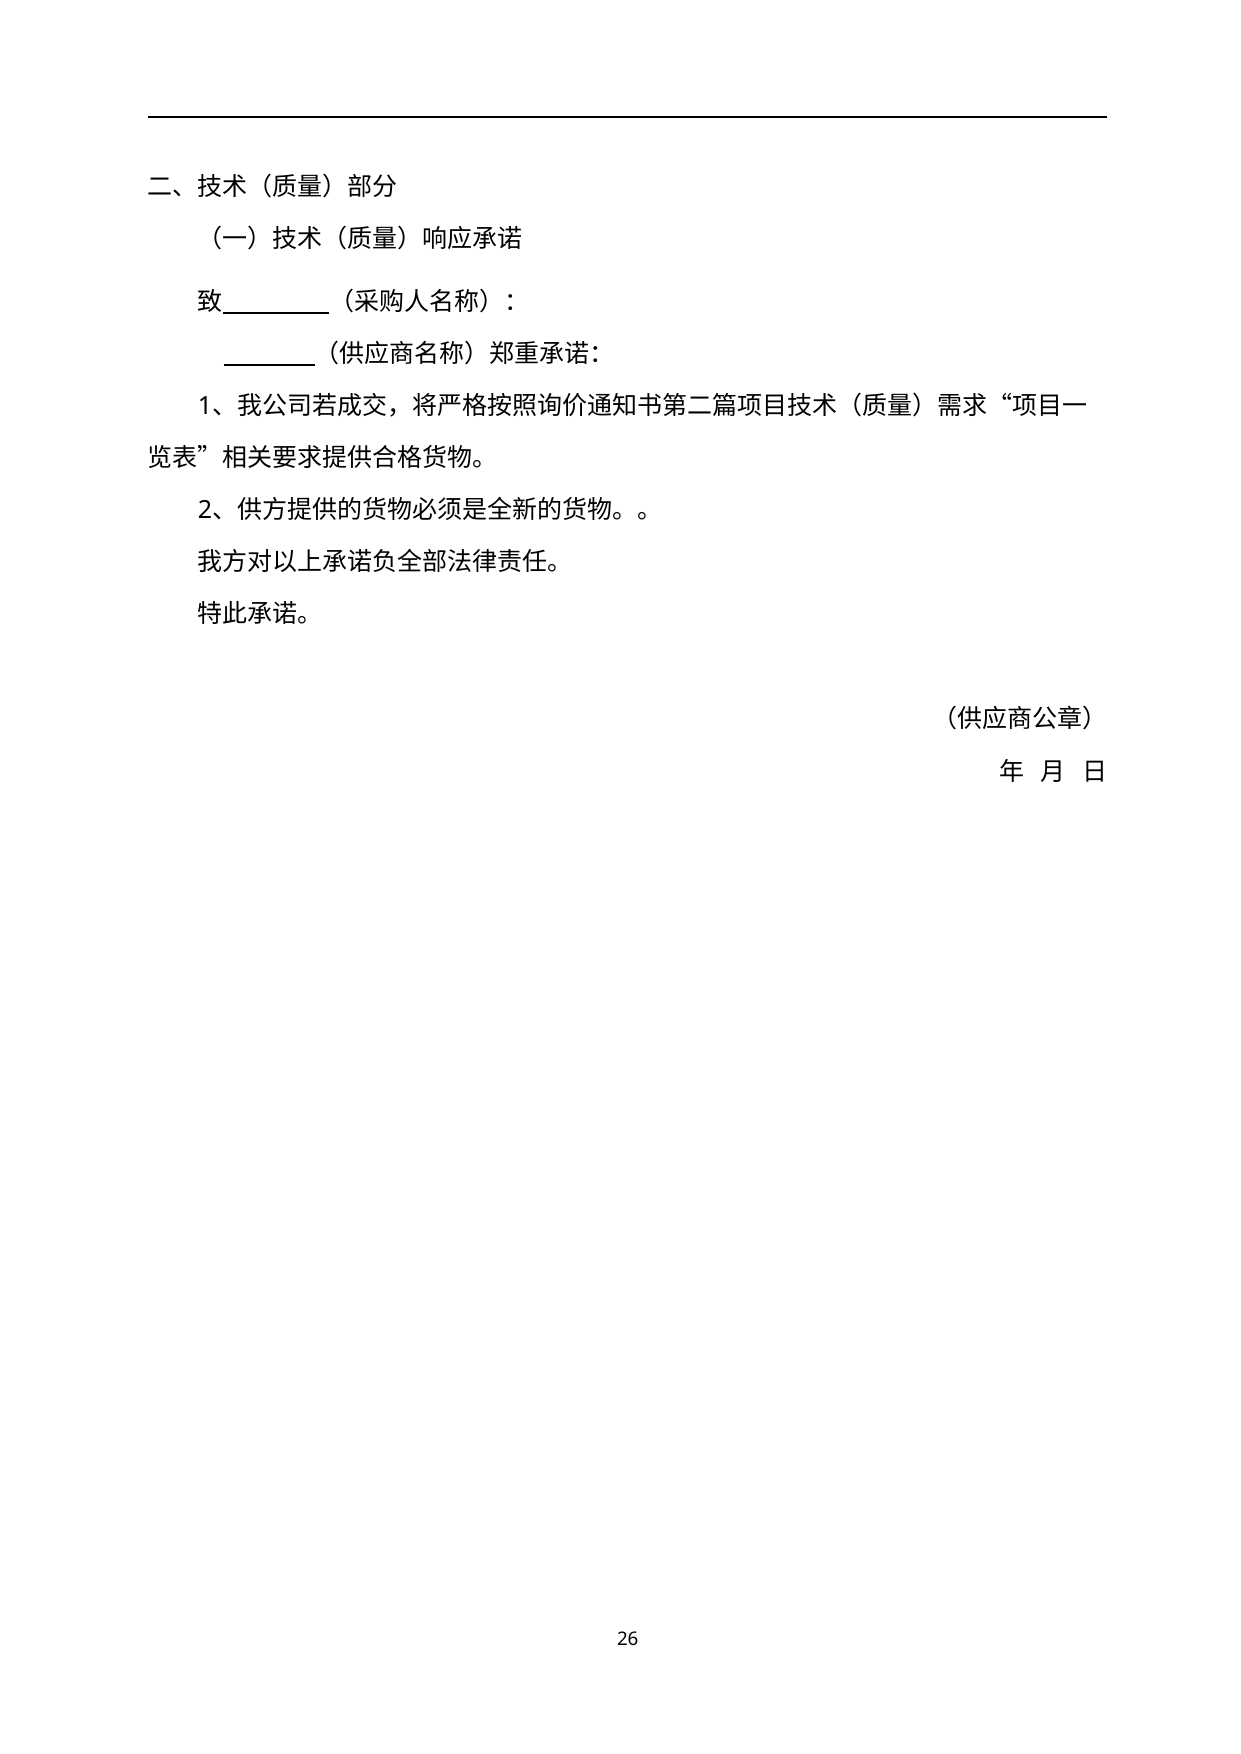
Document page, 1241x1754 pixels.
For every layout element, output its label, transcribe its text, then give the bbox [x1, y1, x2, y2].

text 年 月 日 [148, 737, 1107, 802]
text （一）技术（质量）响应承诺 [148, 204, 1107, 269]
subtitle 二、技术（质量）部分 [148, 162, 1107, 204]
text 2、供方提供的货物必须是全新的货物。。 [148, 477, 1107, 529]
text 我方对以上承诺负全部法律责任。 [148, 529, 1107, 581]
text 特此承诺。 [148, 581, 1107, 633]
text 1、我公司若成交，将严格按照询价通知书第二篇项目技术（质量）需求“项目一览表”相关要求提供合格货物。 [148, 373, 1107, 477]
text 致 （采购人名称）： [148, 269, 1107, 321]
text （供应商名称）郑重承诺： [148, 321, 1107, 373]
text （供应商公章） [148, 685, 1107, 737]
